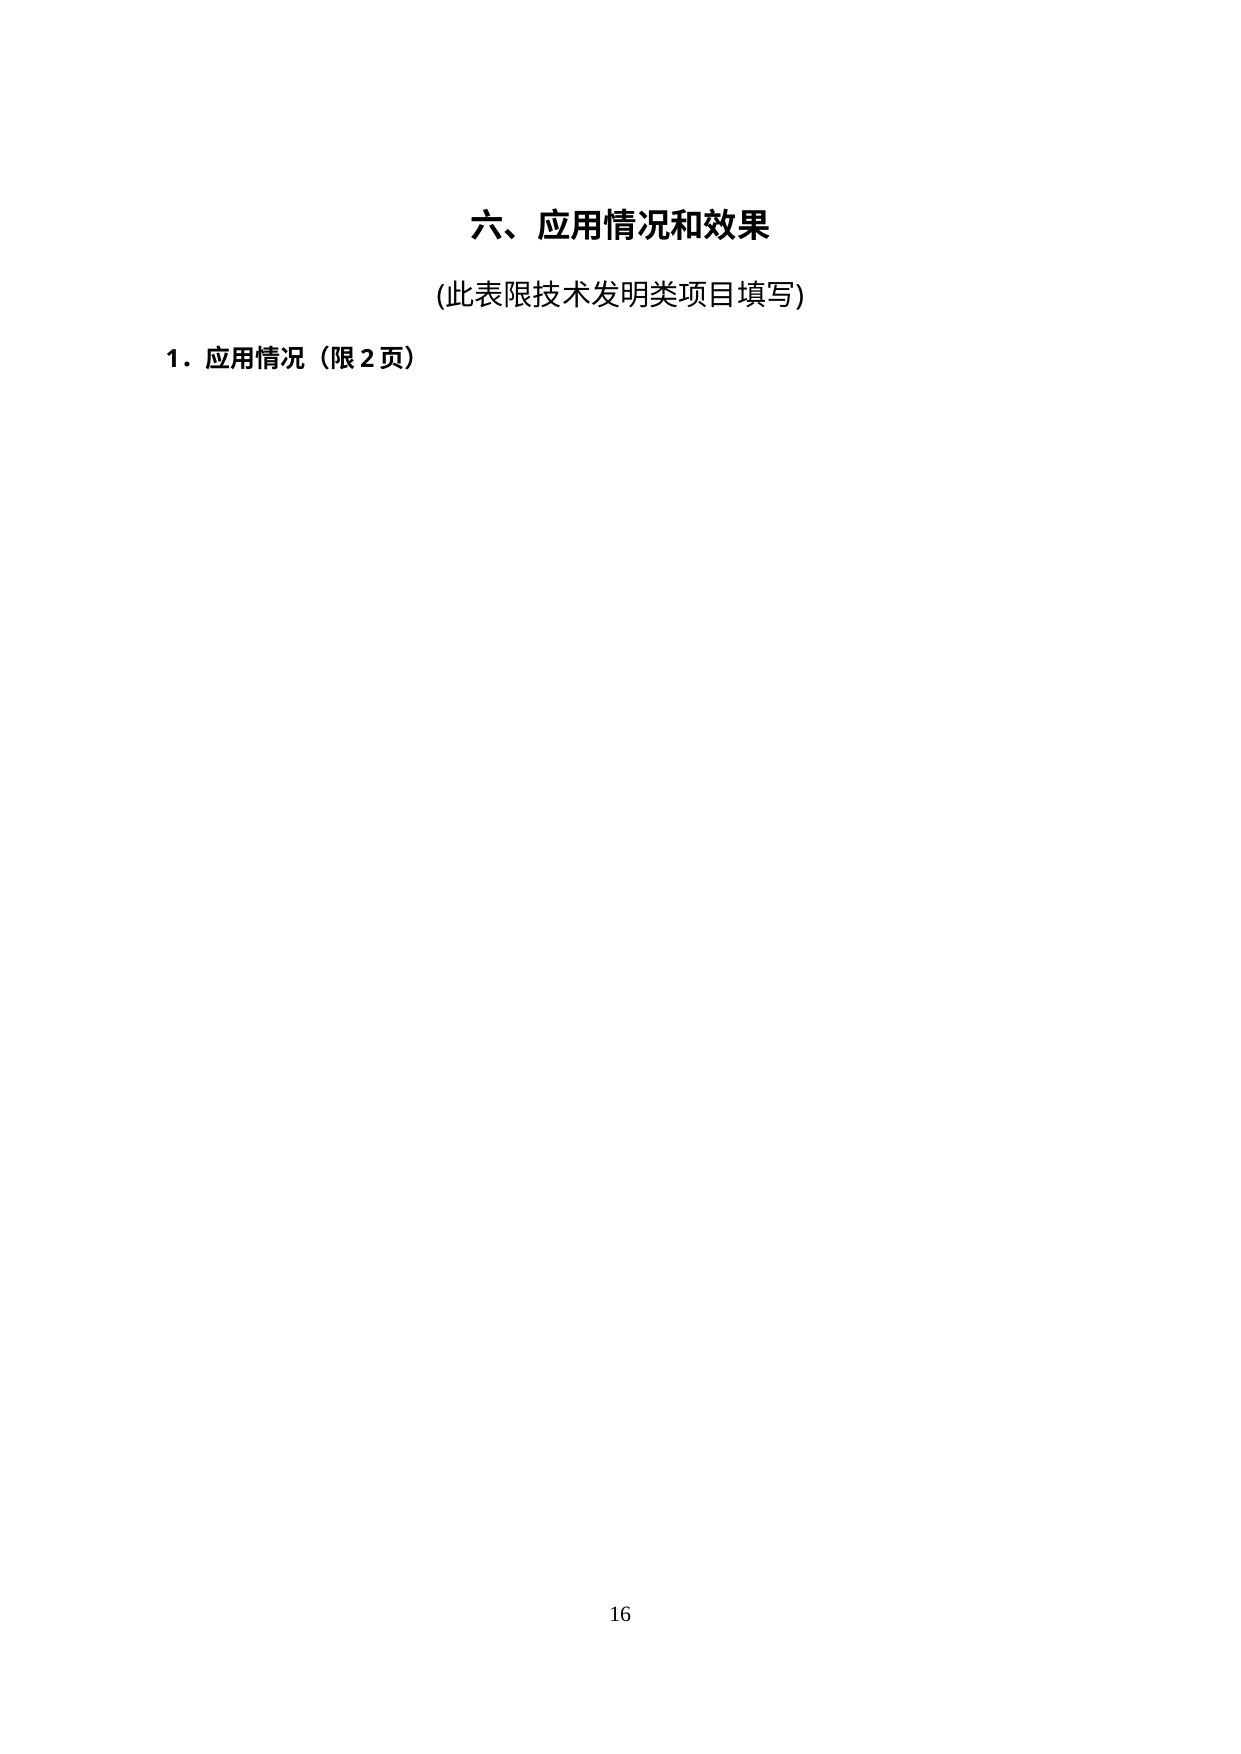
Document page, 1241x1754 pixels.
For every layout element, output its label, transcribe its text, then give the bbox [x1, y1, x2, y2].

text 1．应用情况（限2页） [165, 334, 1075, 375]
text 六、应用情况和效果 [165, 199, 1075, 247]
text (此表限技术发明类项目填写) [165, 271, 1075, 313]
